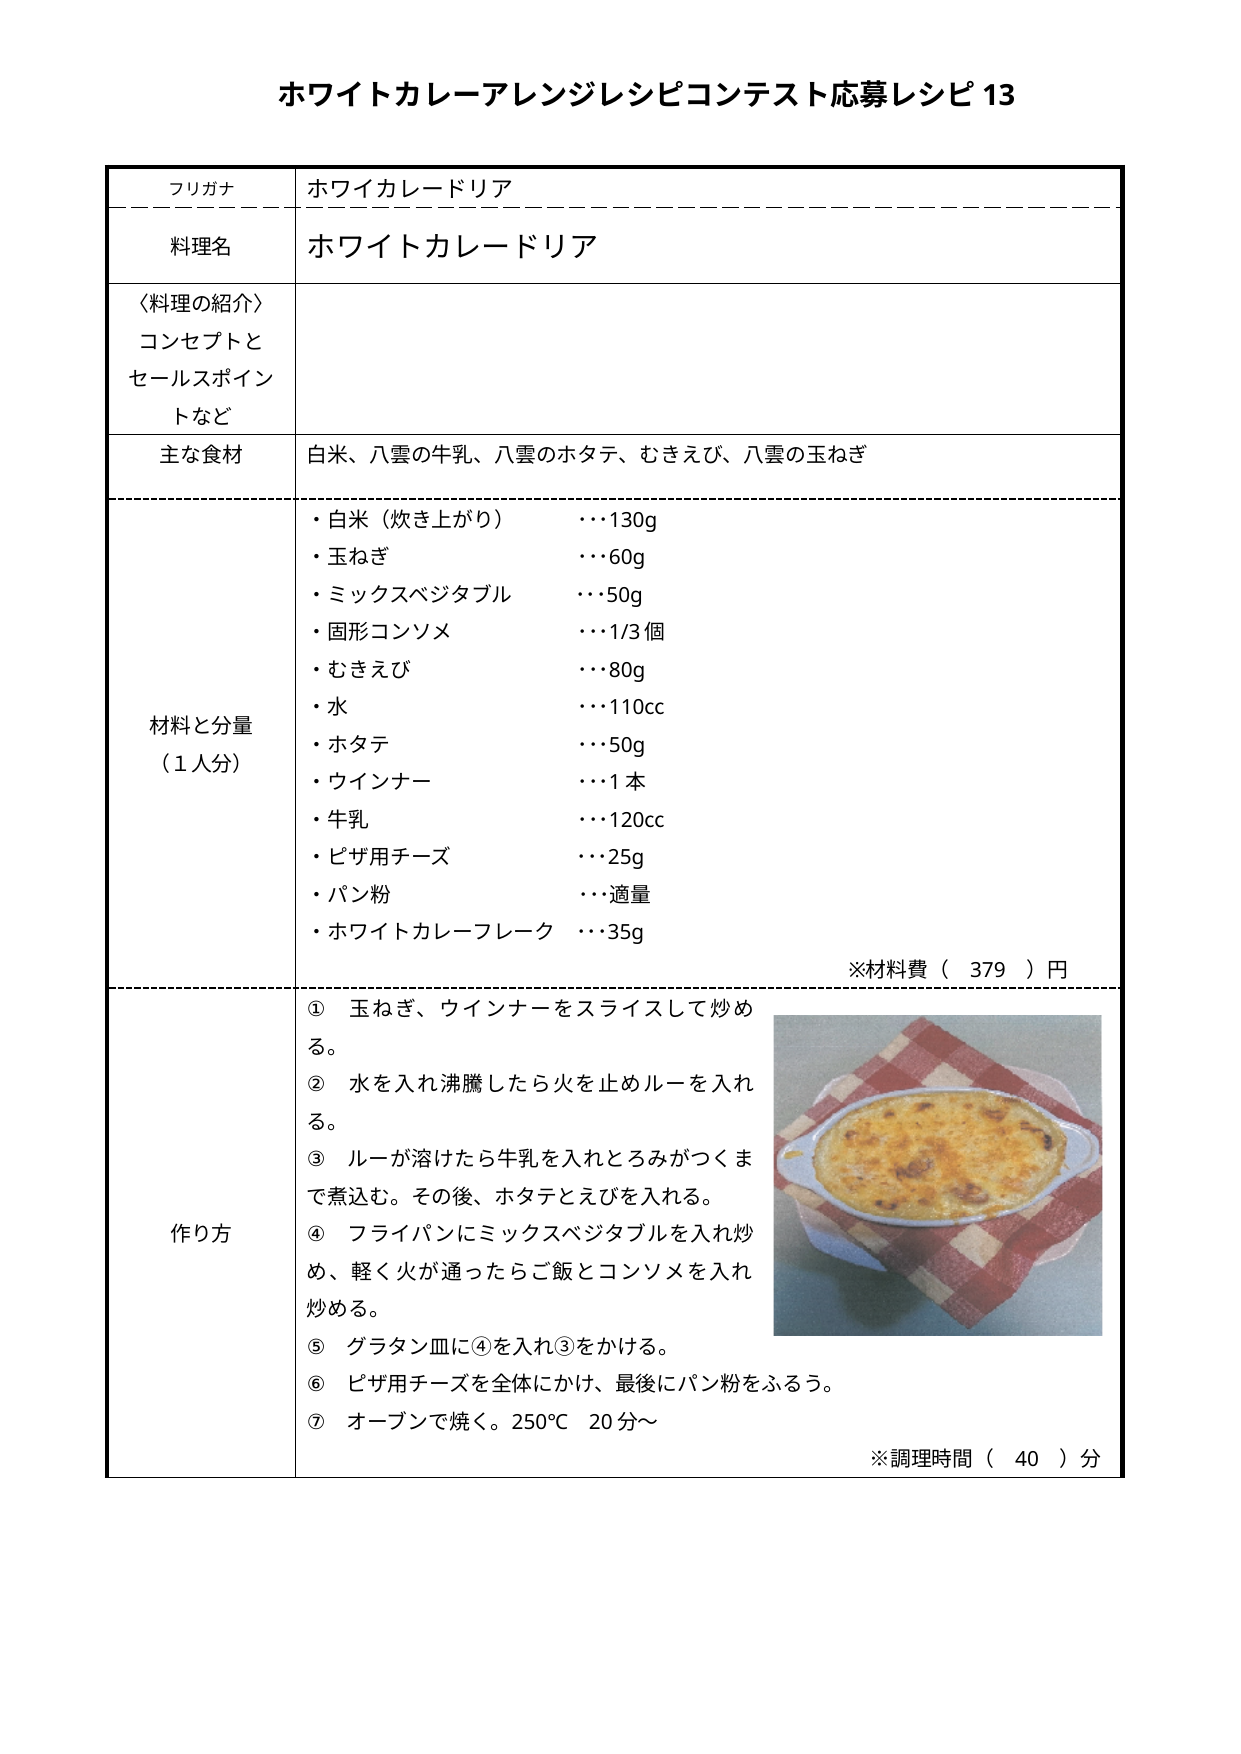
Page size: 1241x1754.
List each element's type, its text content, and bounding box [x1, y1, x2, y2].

table_header ホワイカレードリア [296, 169, 1120, 207]
table_cell ・白米（炊き上がり） ･･･130g ・玉ねぎ ･･･60g ・ミックスベジタブル ･･･50g ・固形コンソメ ･･･1/3個 ・むきえび ･･･80g ・水 ･･･110㏄ ・ホタテ ･･･50g ・ウインナー ･･･1本 ・牛乳 ･･･120㏄ ・ピザ用チーズ ･･･25g ・パン粉 ･･･適量 ・ホワイトカレーフレーク ･･･35g ※材料費（ 379 ）円 [296, 498, 1120, 987]
table_cell 主な食材 [109, 435, 295, 497]
table_cell ① 玉ねぎ、ウインナーをスライスして炒める。 ② 水を入れ沸騰したら火を止めルーを入れる。 ③ ルーが溶けたら牛乳を入れとろみがつくまで煮込む。その後、ホタテとえびを入れる。 ④ フライパンにミックスベジタブルを入れ炒め、軽く火が通ったらご飯とコンソメを入れ炒める。 ⑤ グラタン皿に④を入れ③をかける。 ⑥ ピザ用チーズを全体にかけ、最後にパン粉をふるう。 ⑦ オーブンで焼く。250℃ 20分～ ※調理時間（ 40 ）分 [296, 987, 1120, 1477]
table_cell 作り方 [109, 987, 295, 1477]
table_cell ホワイトカレードリア [296, 207, 1120, 283]
table_cell 〈料理の紹介〉 コンセプトと セールスポイントなど [109, 284, 295, 434]
table_header フリガナ [109, 169, 295, 207]
table_cell 白米、八雲の牛乳、八雲のホタテ、むきえび、八雲の玉ねぎ [296, 435, 1120, 497]
picture [773, 1015, 1103, 1336]
table_cell 材料と分量 （１人分） [109, 498, 295, 987]
table_cell 料理名 [109, 207, 295, 283]
table_cell [296, 284, 1120, 434]
